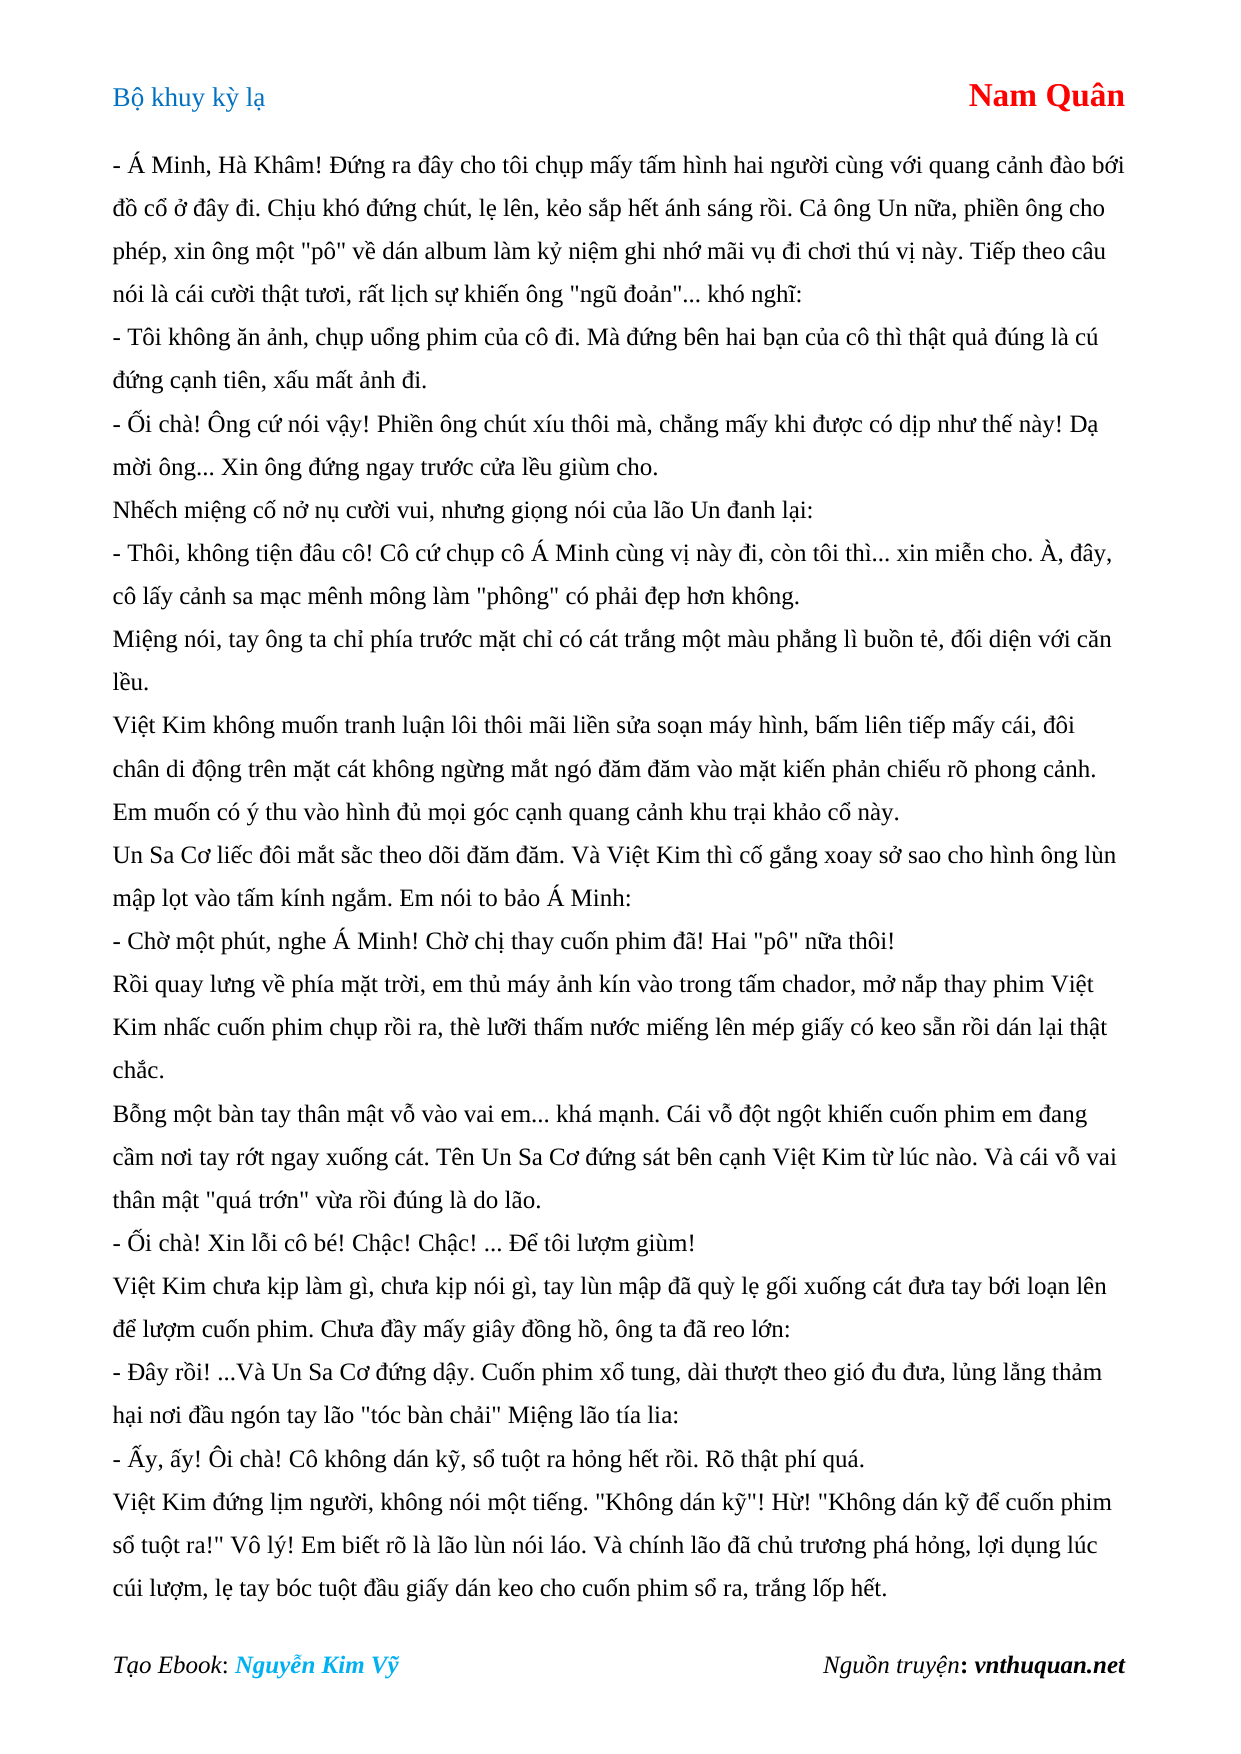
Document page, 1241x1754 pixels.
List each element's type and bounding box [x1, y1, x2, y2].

text [112, 150, 1128, 1602]
